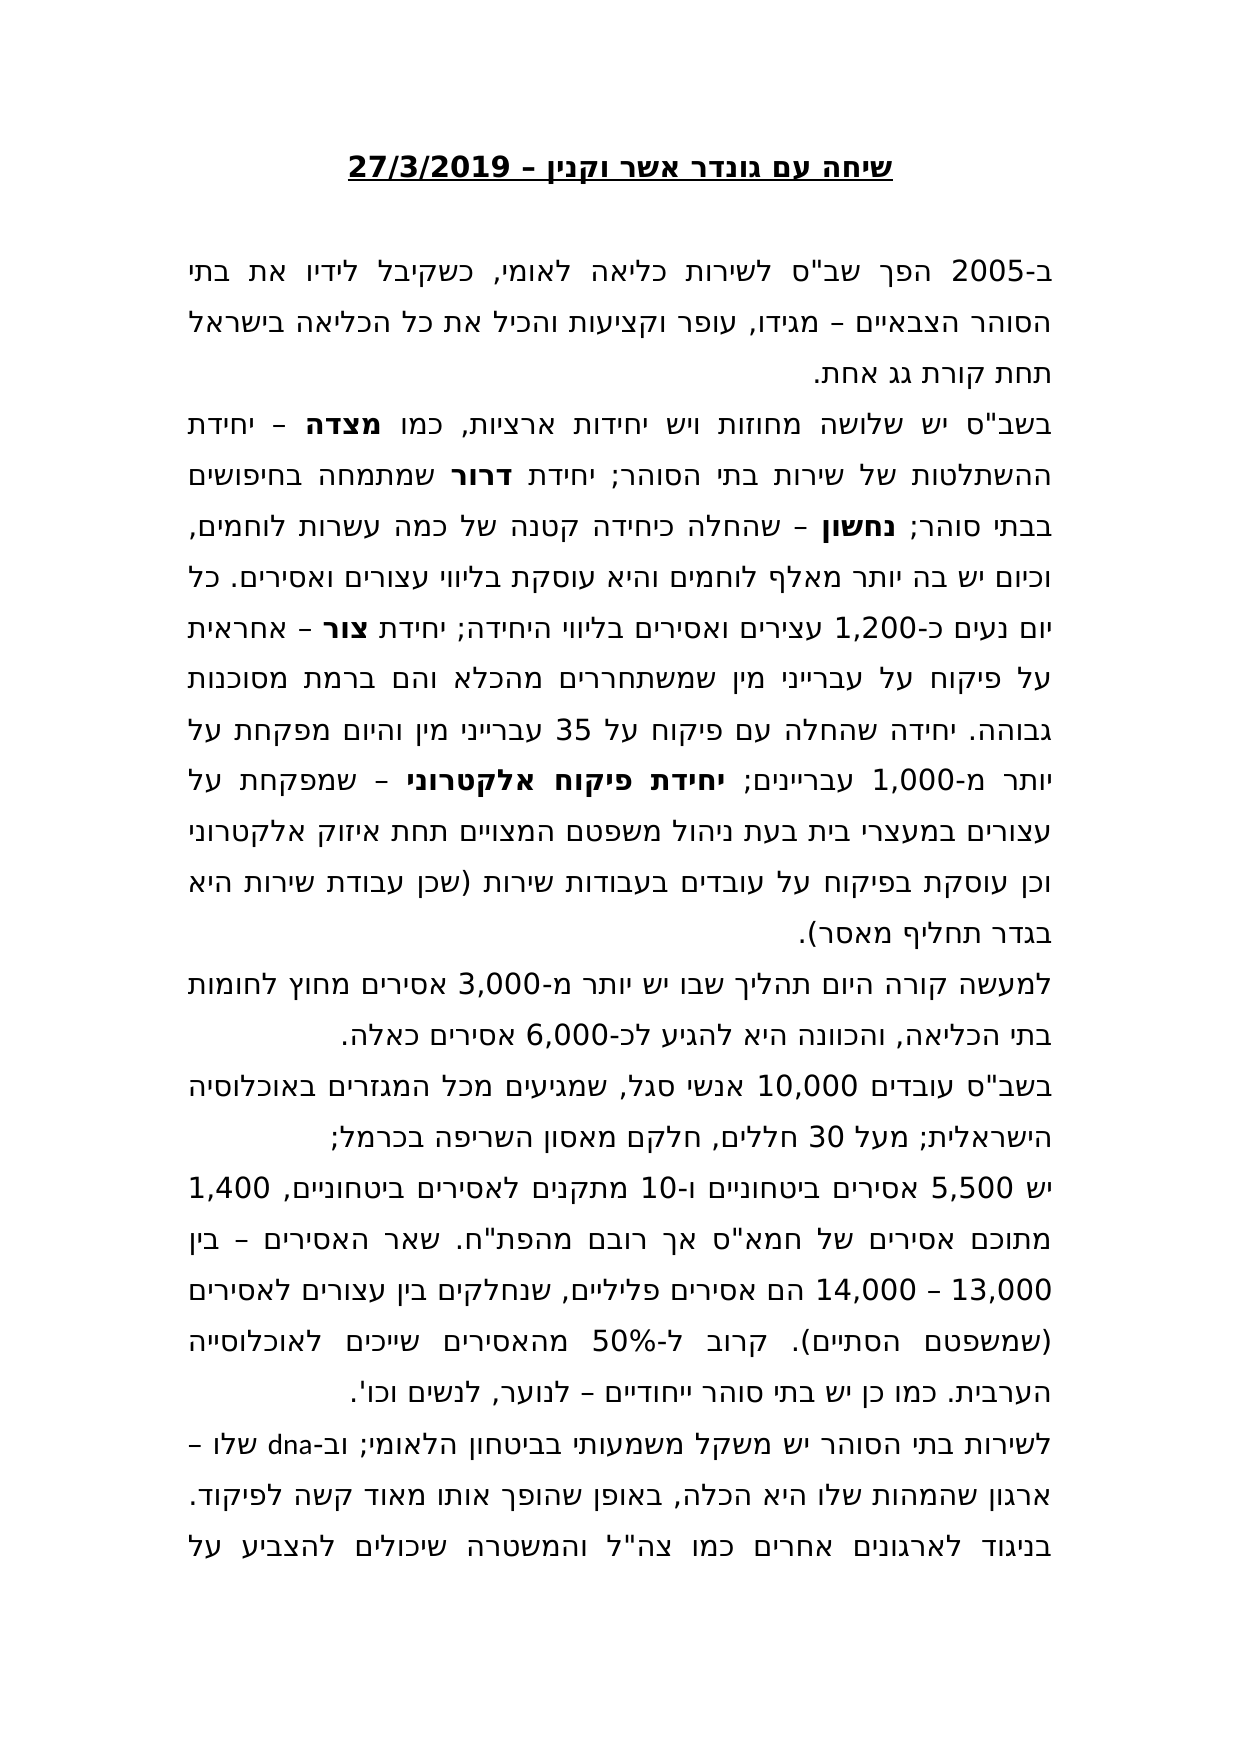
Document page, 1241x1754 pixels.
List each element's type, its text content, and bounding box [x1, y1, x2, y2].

text יש 5,500 אסירים ביטחוניים ו-10 מתקנים לאסירים ביטחוניים, 1,400 מתוכם אסירים של חמא"ס אך רובם מהפת"ח. שאר האסירים – בין 13,000 – 14,000 הם אסירים פליליים, שנחלקים בין עצורים לאסירים (שמשפטם הסתיים). קרוב ל-50% מהאסירים שייכים לאוכלוסייה הערבית. כמו כן יש בתי סוהר ייחודיים – לנוער, לנשים וכו'. [187, 1171, 1053, 1409]
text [187, 1426, 1053, 1563]
text למעשה קורה היום תהליך שבו יש יותר מ-3,000 אסירים מחוץ לחומות בתי הכליאה, והכוונה היא להגיע לכ-6,000 אסירים כאלה. [187, 967, 1053, 1052]
text בשב"ס עובדים 10,000 אנשי סגל, שמגיעים מכל המגזרים באוכלוסיה הישראלית; מעל 30 חללים, חלקם מאסון השריפה בכרמל; [187, 1069, 1053, 1154]
text שיחה עם גונדר אשר וקנין – 27/3/2019 [187, 150, 1053, 184]
text בשב"ס יש שלושה מחוזות ויש יחידות ארציות, כמו מצדה – יחידת ההשתלטות של שירות בתי הסוהר; יחידת דרור שמתמחה בחיפושים בבתי סוהר; נחשון – שהחלה כיחידה קטנה של כמה עשרות לוחמים, וכיום יש בה יותר מאלף לוחמים והיא עוסקת בליווי עצורים ואסירים. כל יום נעים כ-1,200 עצירים ואסירים בליווי היחידה; יחידת צור – אחראית על פיקוח על עברייני מין שמשתחררים מהכלא והם ברמת מסוכנות גבוהה. יחידה שהחלה עם פיקוח על 35 עברייני מין והיום מפקחת על יותר מ-1,000 עבריינים; יחידת פיקוח אלקטרוני – שמפקחת על עצורים במעצרי בית בעת ניהול משפטם המצויים תחת איזוק אלקטרוני וכן עוסקת בפיקוח על עובדים בעבודות שירות (שכן עבודת שירות היא בגדר תחליף מאסר). [187, 407, 1053, 951]
text ב-2005 הפך שב"ס לשירות כליאה לאומי, כשקיבל לידיו את בתי הסוהר הצבאיים – מגידו, עופר וקציעות והכיל את כל הכליאה בישראל תחת קורת גג אחת. [187, 254, 1053, 390]
